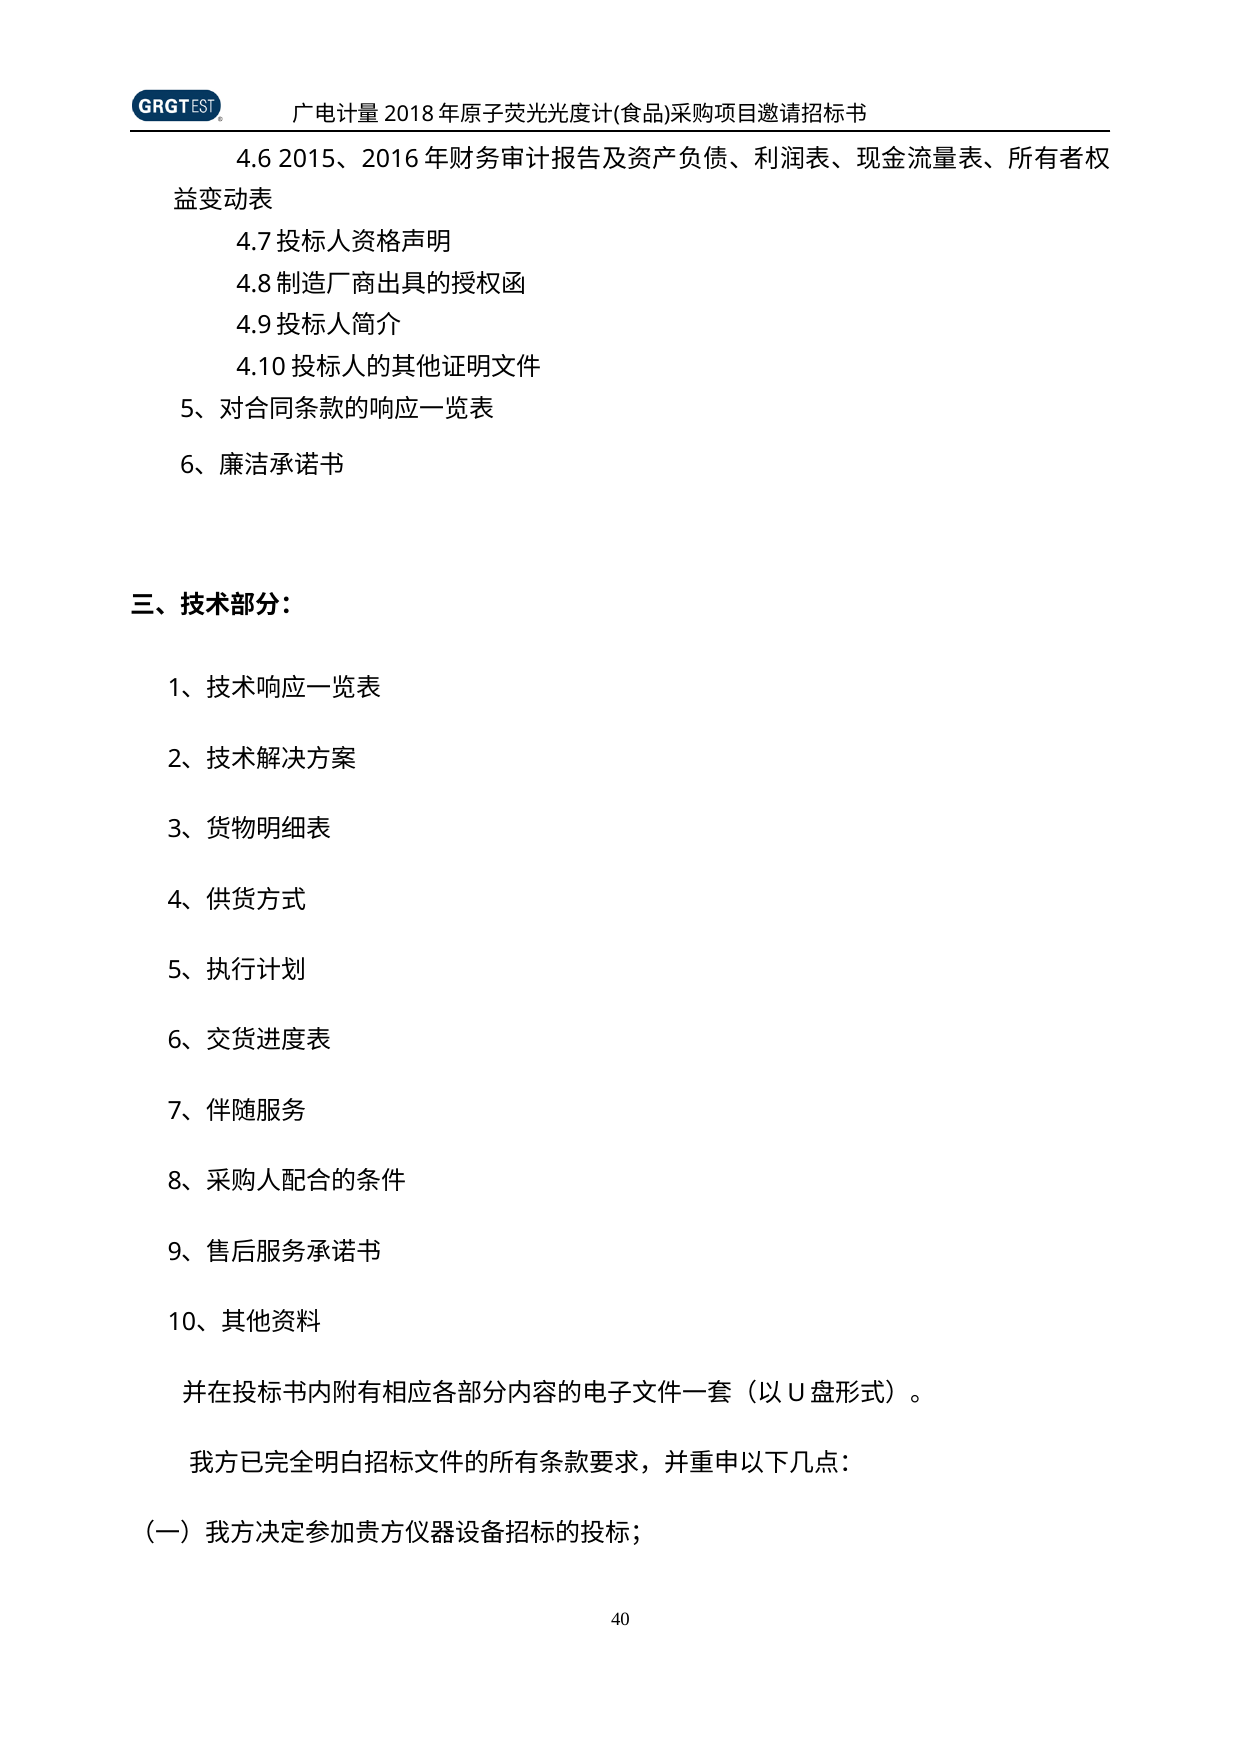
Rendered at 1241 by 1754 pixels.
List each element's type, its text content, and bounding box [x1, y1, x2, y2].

text 我方已完全明白招标文件的所有条款要求，并重申以下几点： [130, 1428, 1110, 1493]
text 8、采购人配合的条件 [130, 1146, 1110, 1211]
text 4.6 2015、2016年财务审计报告及资产负债、利润表、现金流量表、所有者权益变动表 [174, 138, 1110, 216]
text （一）我方决定参加贵方仪器设备招标的投标； [130, 1498, 1110, 1563]
text 5、执行计划 [130, 935, 1110, 1000]
text 6、交货进度表 [130, 1006, 1110, 1071]
text 1、技术响应一览表 [130, 653, 1110, 718]
text 4.8制造厂商出具的授权函 [174, 263, 1110, 299]
picture [129, 88, 224, 122]
text 并在投标书内附有相应各部分内容的电子文件一套（以U盘形式）。 [182, 1358, 1110, 1423]
text 三、技术部分： [130, 570, 1110, 635]
text 10、其他资料 [130, 1287, 1110, 1352]
text 2、技术解决方案 [130, 724, 1110, 789]
text 4.7投标人资格声明 [174, 222, 1110, 258]
text 4.9投标人简介 [174, 305, 1110, 341]
text 4.10投标人的其他证明文件 [174, 347, 1110, 383]
text 7、伴随服务 [130, 1076, 1110, 1141]
text 6、廉洁承诺书 [130, 430, 1110, 495]
text 9、售后服务承诺书 [130, 1217, 1110, 1282]
text 3、货物明细表 [130, 794, 1110, 859]
text 5、对合同条款的响应一览表 [130, 388, 1110, 424]
text 4、供货方式 [130, 865, 1110, 930]
